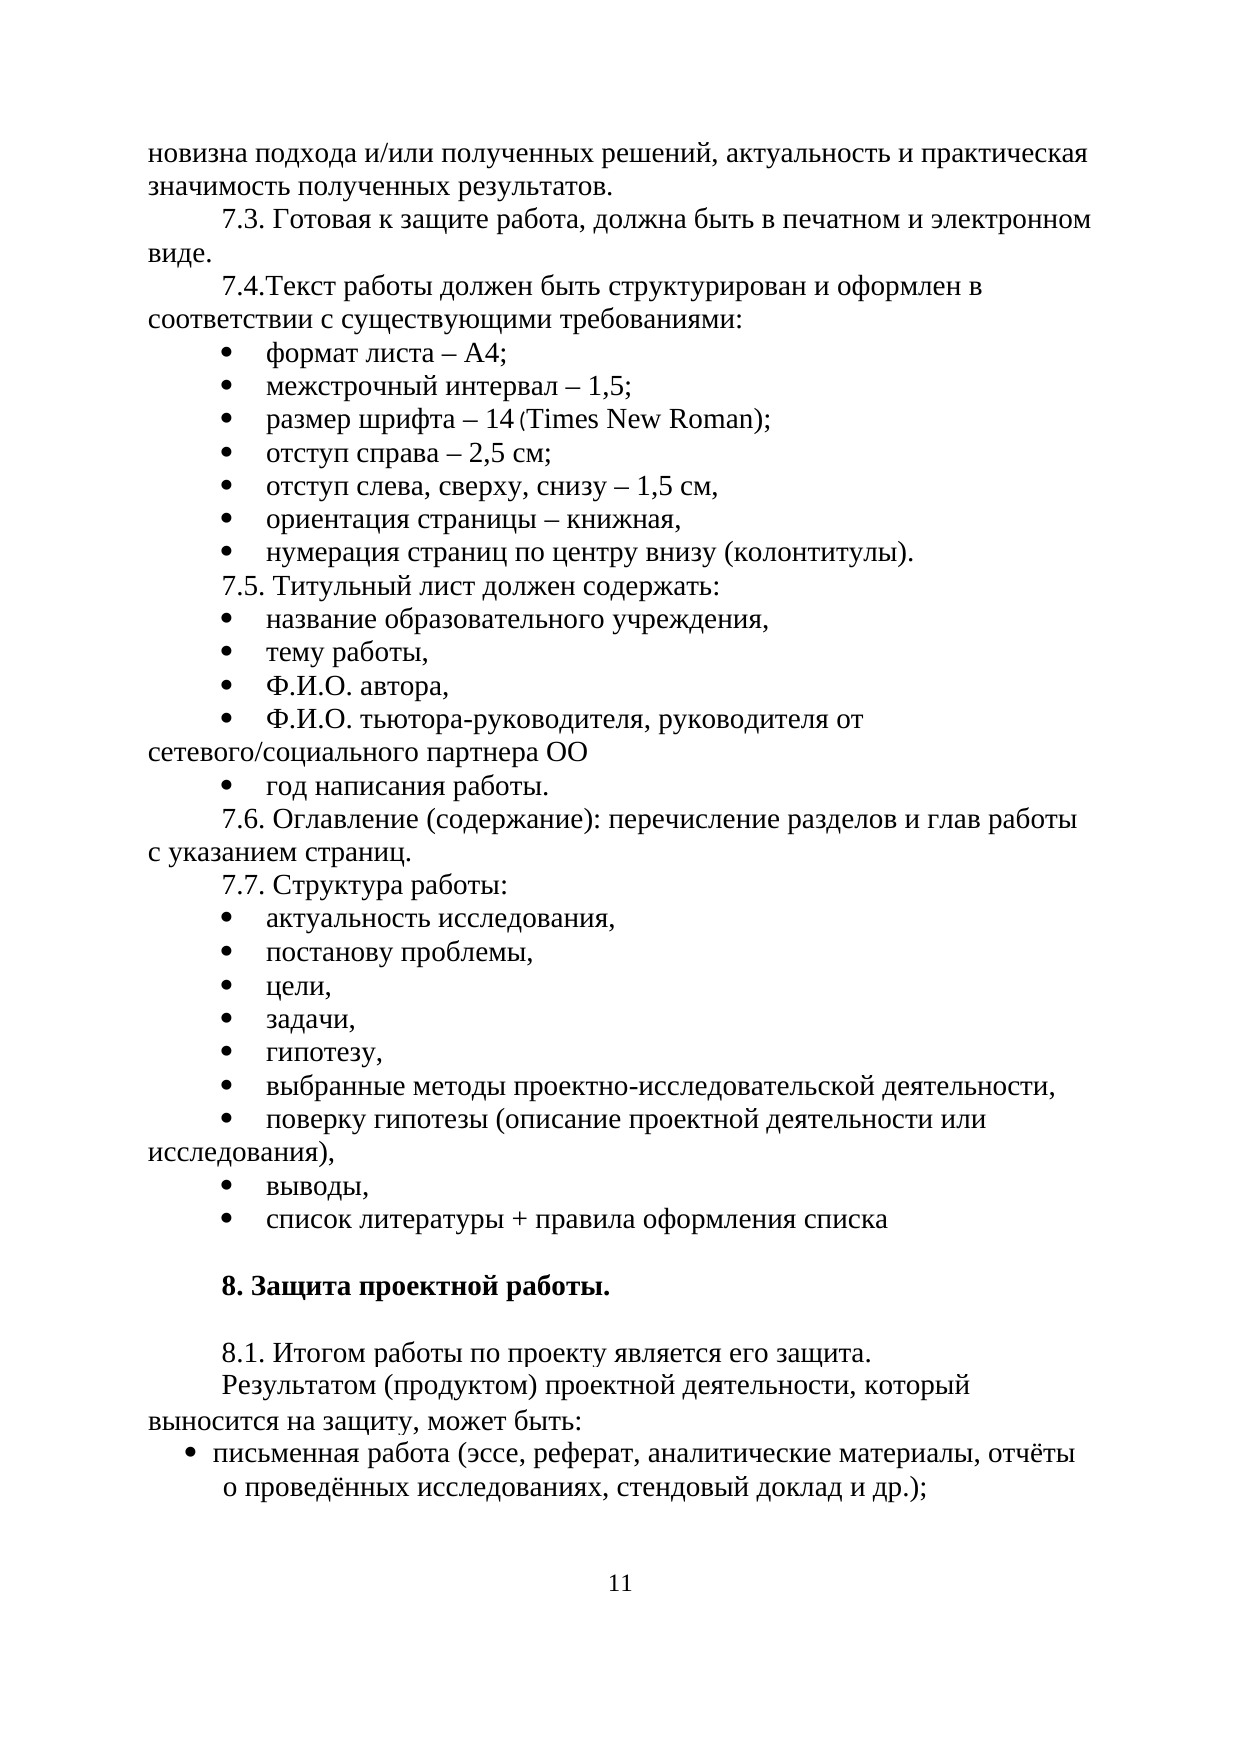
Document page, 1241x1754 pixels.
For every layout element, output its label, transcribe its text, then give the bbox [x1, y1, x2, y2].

text  актуальность исследования,  постанову проблемы, [221, 901, 622, 968]
text  название образовательного учреждения,  тему работы, [221, 601, 775, 668]
text  формат листа – А4; [221, 335, 1154, 369]
text  гипотезу, [221, 1035, 1154, 1068]
text  цели, [221, 968, 1154, 1001]
text 7.7. Структура работы: [221, 868, 1154, 901]
text  отступ слева, сверху, снизу – 1,5 см,  ориентация страницы – книжная, [221, 468, 726, 535]
text 8.1. Итогом работы по проекту является его защита. [221, 1335, 1154, 1368]
text письменная работа (эссе, реферат, аналитические материалы, отчёты о проведённых исследованиях, стендовый доклад и др.); [185, 1435, 1096, 1502]
text  список литературы + правила оформления списка [221, 1202, 1154, 1235]
text 8. Защита проектной работы. [221, 1268, 1154, 1302]
text  Ф.И.О. автора, [221, 668, 1154, 702]
text  выводы, [221, 1168, 1154, 1202]
text 7.4.Текст работы должен быть структурирован и оформлен в соответствии с существующими требованиями: [148, 269, 988, 335]
text новизна подхода и/или полученных решений, актуальность и практическая значимость полученных результатов. [148, 135, 1093, 202]
text исследования), [148, 1135, 1154, 1168]
text  нумерация страниц по центру внизу (колонтитулы). 7.5. Титульный лист должен содержать: [221, 535, 920, 601]
text  Ф.И.О. тьютора-руководителя, руководителя от сетевого/социального партнера ОО [148, 702, 870, 768]
text  год написания работы. [221, 768, 1154, 802]
text  размер шрифта – 14(Times New Roman);  отступ справа – 2,5 см; [221, 402, 778, 468]
text  задачи, [221, 1001, 1154, 1035]
text  выбранные методы проектно-исследовательской деятельности,  поверку гипотезы (описание проектной деятельности или [221, 1068, 1062, 1135]
text 7.6. Оглавление (содержание): перечисление разделов и глав работы с указанием страниц. [148, 802, 1083, 868]
text 11 [608, 1568, 1154, 1596]
text  межстрочный интервал – 1,5; [221, 369, 1154, 402]
text 7.3. Готовая к защите работа, должна быть в печатном и электронном виде. [148, 202, 1097, 269]
